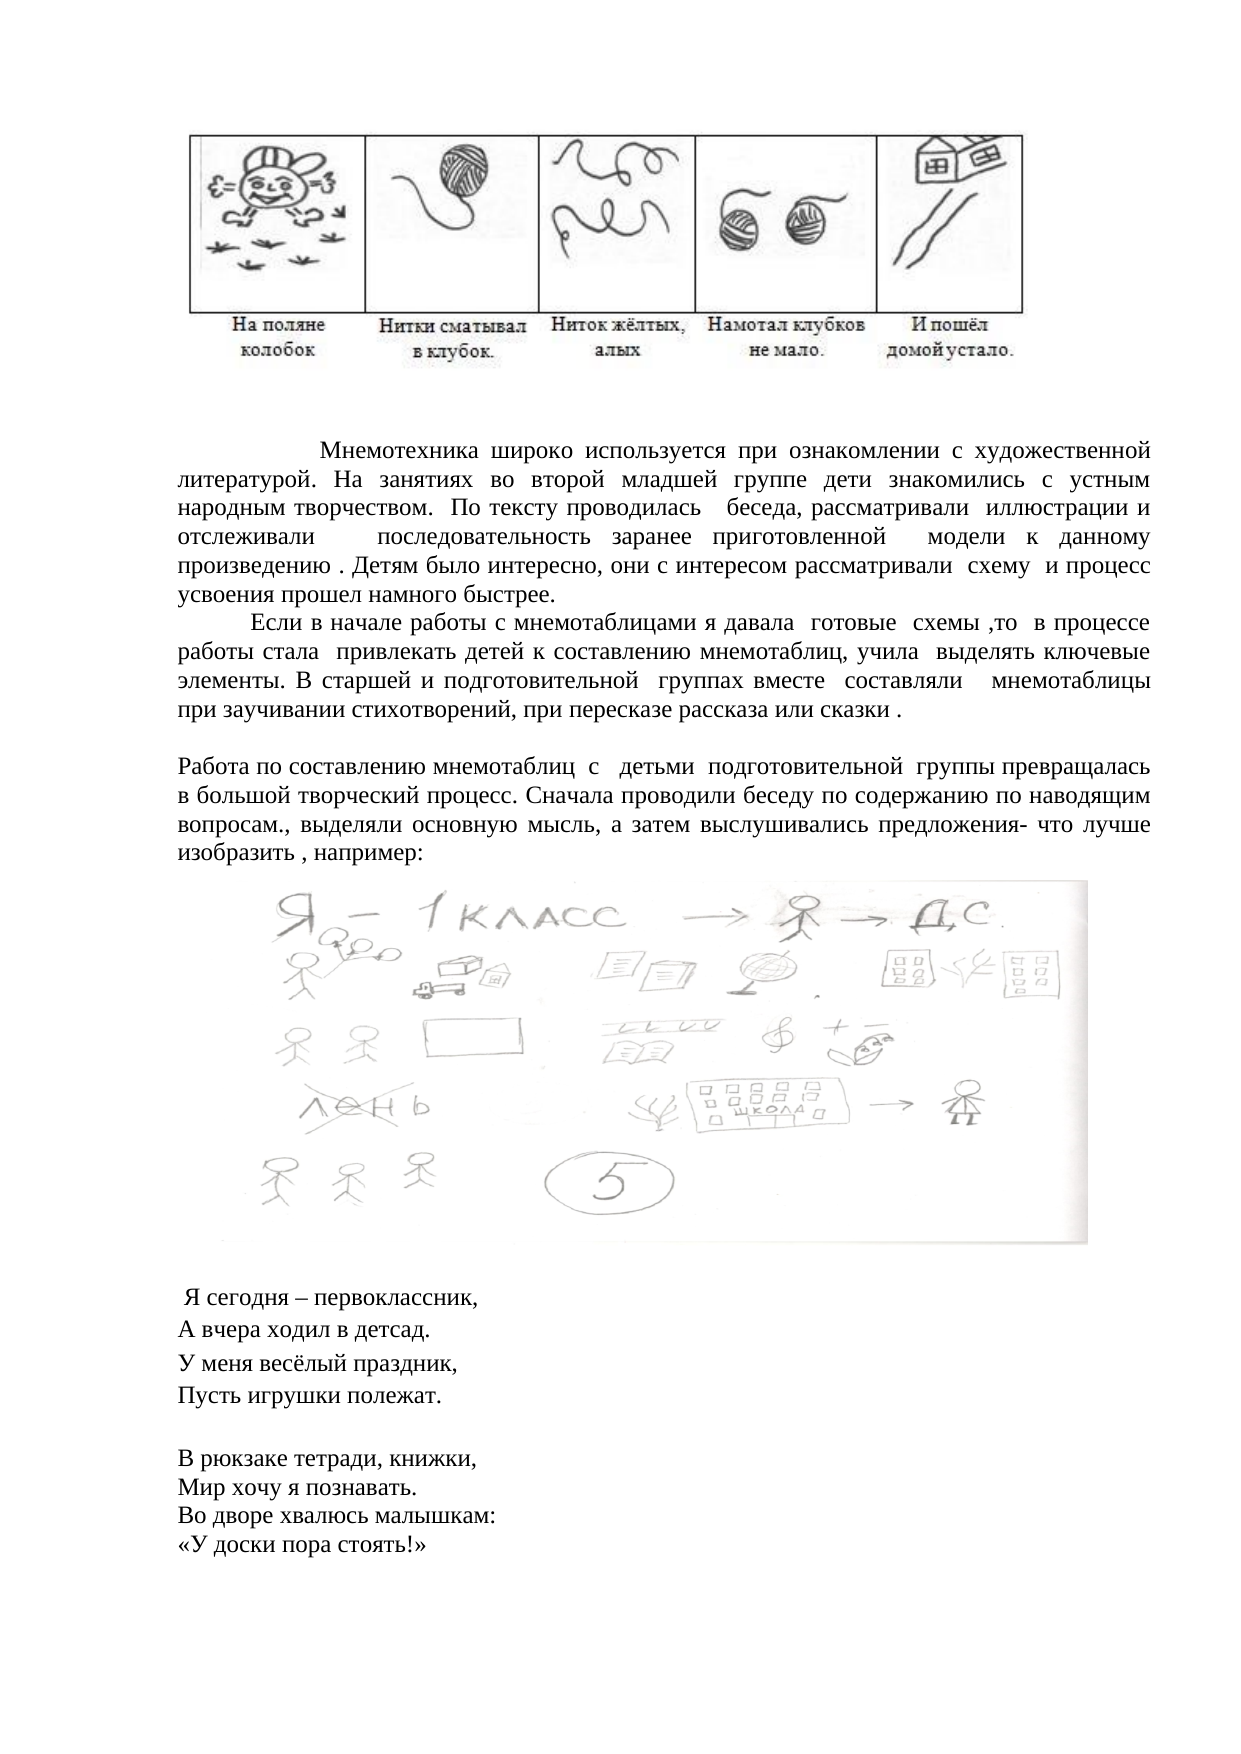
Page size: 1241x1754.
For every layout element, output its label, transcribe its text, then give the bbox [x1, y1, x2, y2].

text Я сегодня – первоклассник, А вчера ходил в детсад. У меня весёлый праздник, Пусть игрушки полежат. [177, 1282, 1152, 1409]
text Если в начале работы с мнемотаблицами я давала готовые схемы ,то в процессе работы стала привлекать детей к составлению мнемотаблиц, учила выделять ключевые элементы. В старшей и подготовительной группах вместе составляли мнемотаблицы при заучивании стихотворений, при пересказе рассказа или сказки . [177, 607, 1152, 722]
text В рюкзаке тетради, книжки, Мир хочу я познавать. Во дворе хвалюсь малышкам: «У доски пора стоять!» [177, 1443, 1152, 1558]
picture [177, 118, 1042, 378]
text Мнемотехника широко используется при ознакомлении с художественной литературой. На занятиях во второй младшей группе дети знакомились с устным народным творчеством. По тексту проводилась беседа, рассматривали иллюстрации и отслеживали последовательность заранее приготовленной модели к данному произведению . Детям было интересно, они с интересом рассматривали схему и процесс усвоения прошел намного быстрее. [177, 435, 1152, 607]
text Работа по составлению мнемотаблиц с детьми подготовительной группы превращалась в большой творческий процесс. Сначала проводили беседу по содержанию по наводящим вопросам., выделяли основную мысль, а затем выслушивались предложения- что лучше изобразить , например: [177, 751, 1152, 866]
picture [197, 880, 1088, 1250]
